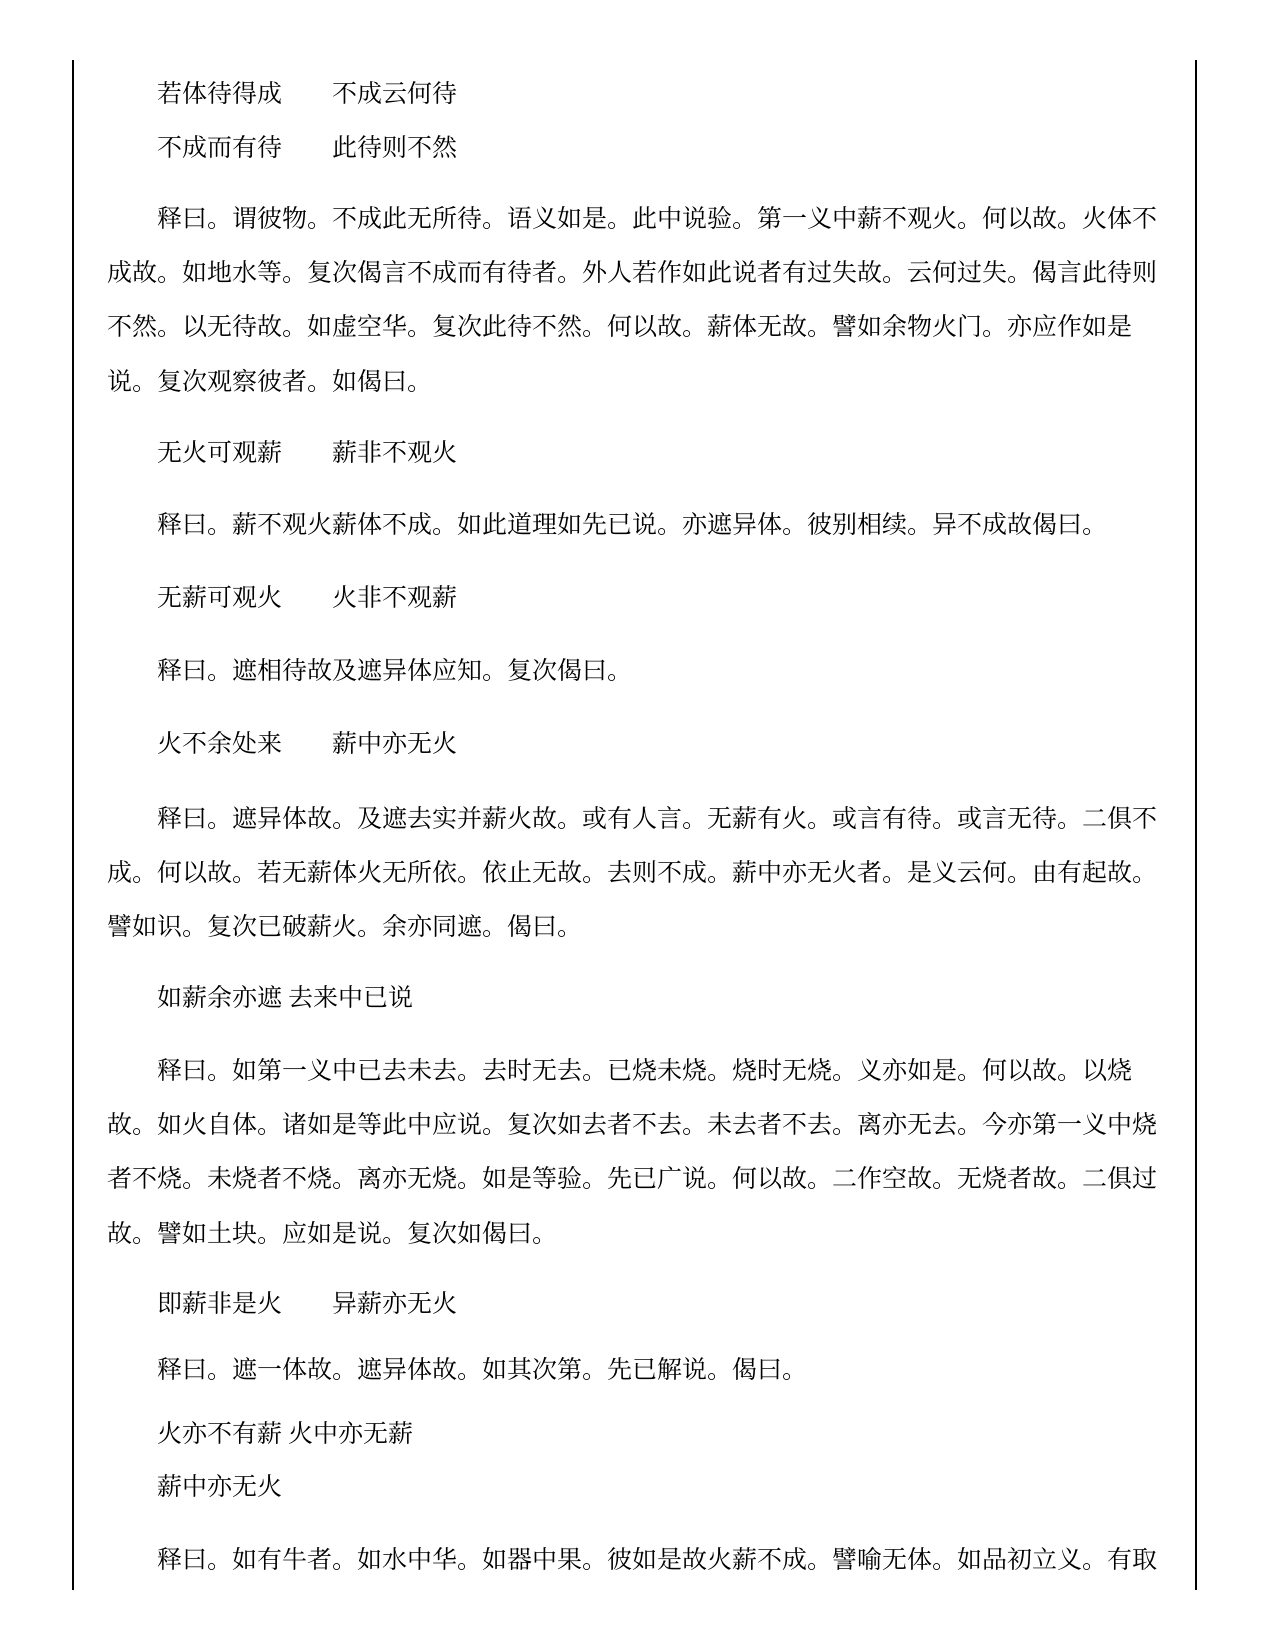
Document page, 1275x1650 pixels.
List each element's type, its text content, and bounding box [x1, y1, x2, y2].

text 如薪余亦遮 去来中已说 [157, 978, 1195, 1014]
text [107, 1539, 1159, 1575]
text 释曰。遮相待故及遮异体应知。复次偈曰。火不余处来 薪中亦无火 [157, 651, 633, 760]
text 释曰。遮异体故。及遮去实并薪火故。或有人言。无薪有火。或言有待。或言无待。二俱不成。何以故。若无薪体火无所依。依止无故。去则不成。薪中亦无火者。是义云何。由有起故。譬如识。复次已破薪火。余亦同遮。偈曰。 [107, 799, 1159, 943]
text 释曰。薪不观火薪体不成。如此道理如先已说。亦遮异体。彼别相续。异不成故偈曰。无薪可观火 火非不观薪 [157, 505, 1109, 614]
text 即薪非是火 异薪亦无火 [157, 1284, 1195, 1320]
text 薪中亦无火 [157, 1467, 1195, 1502]
text 无火可观薪 薪非不观火 [157, 432, 1195, 468]
text 若体待得成 不成云何待不成而有待 此待则不然 [157, 74, 458, 164]
text 释曰。如第一义中已去未去。去时无去。已烧未烧。烧时无烧。义亦如是。何以故。以烧 故。如火自体。诸如是等此中应说。复次如去者不去。未去者不去。离亦无去。今亦第一义中烧者不烧。未烧者不烧。离亦无烧。如是等验。先已广说。何以故。二作空故。无烧者故。二俱过故。譬如土块。应如是说。复次如偈曰。 [107, 1051, 1159, 1249]
text 释曰。遮一体故。遮异体故。如其次第。先已解说。偈曰。火亦不有薪 火中亦无薪 [157, 1321, 808, 1450]
text 释曰。谓彼物。不成此无所待。语义如是。此中说验。第一义中薪不观火。何以故。火体不成故。如地水等。复次偈言不成而有待者。外人若作如此说者有过失故。云何过失。偈言此待则不然。以无待故。如虚空华。复次此待不然。何以故。薪体无故。譬如余物火门。亦应作如是 说。复次观察彼者。如偈曰。 [107, 199, 1159, 397]
